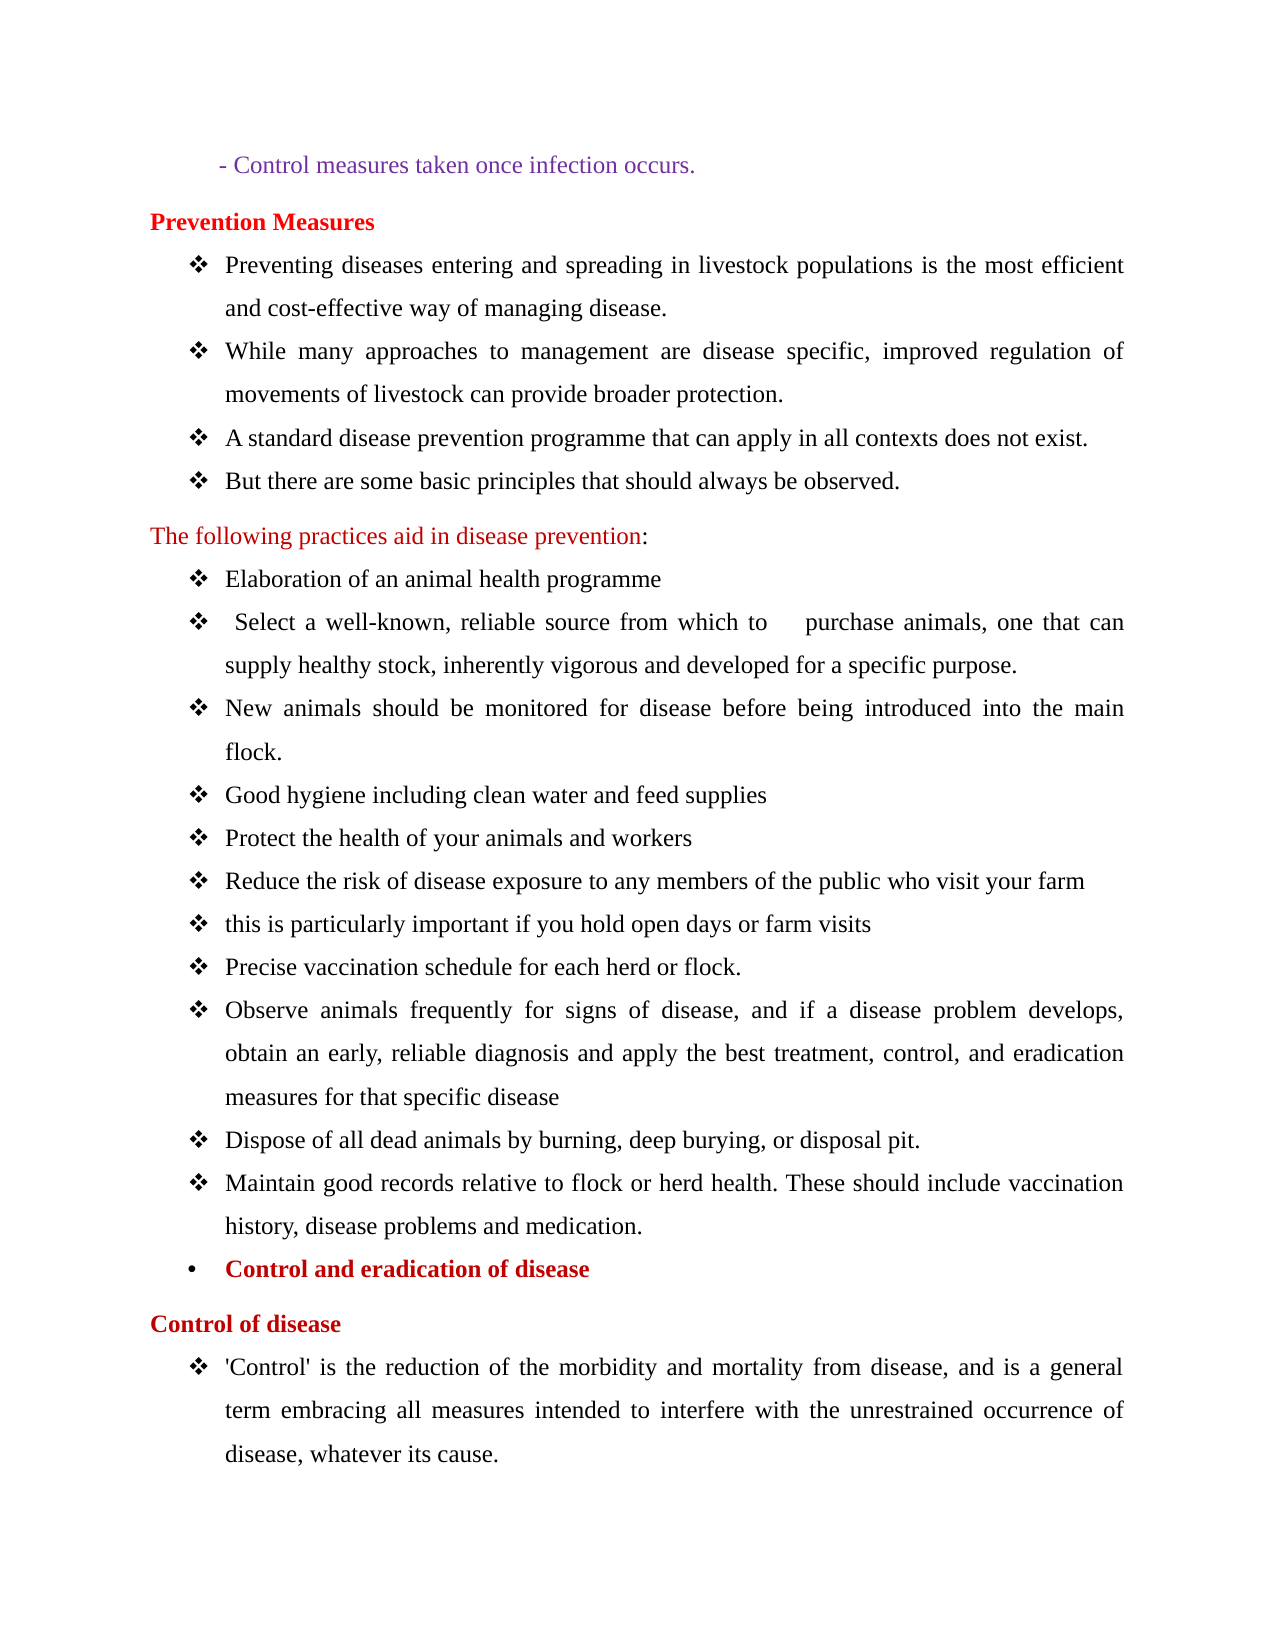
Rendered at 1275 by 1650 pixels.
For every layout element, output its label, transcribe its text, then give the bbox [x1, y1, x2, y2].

list Select a well-known, reliable source from which to purchase animals, one that can supply healthy stock, inherently vigorous and developed for a specific purpose. [187, 607, 1125, 679]
list A standard disease prevention programme that can apply in all contexts does not exist. [187, 423, 1125, 451]
list Reduce the risk of disease exposure to any members of the public who visit your farm [187, 866, 1125, 895]
text Prevention Measures [150, 207, 1125, 236]
list Maintain good records relative to flock or herd health. These should include vaccination history, disease problems and medication. [187, 1168, 1125, 1240]
list Dispose of all dead animals by burning, deep burying, or disposal pit. [187, 1125, 1125, 1153]
list 'Control' is the reduction of the morbidity and mortality from disease, and is a general term embracing all measures intended to interfere with the unrestrained occurrence of disease, whatever its cause. [187, 1352, 1125, 1467]
list Protect the health of your animals and workers [187, 823, 1125, 852]
list Preventing diseases entering and spreading in livestock populations is the most efficient and cost-effective way of managing disease. [187, 250, 1125, 322]
text - Control measures taken once infection occurs. [150, 150, 1125, 179]
list Good hygiene including clean water and feed supplies [187, 780, 1125, 808]
list While many approaches to management are disease specific, improved regulation of movements of livestock can provide broader protection. [187, 336, 1125, 408]
list New animals should be monitored for disease before being introduced into the main flock. [187, 693, 1125, 765]
text Control of disease [150, 1309, 1125, 1338]
list this is particularly important if you hold open days or farm visits [187, 909, 1125, 938]
list But there are some basic principles that should always be observed. [187, 466, 1125, 494]
text The following practices aid in disease prevention: [150, 521, 1125, 550]
list Elaboration of an animal health programme [187, 564, 1125, 593]
list Observe animals frequently for signs of disease, and if a disease problem develops, obtain an early, reliable diagnosis and apply the best treatment, control, and eradication measures for that specific disease [187, 995, 1125, 1110]
list Control and eradication of disease [187, 1254, 1125, 1283]
list Precise vaccination schedule for each herd or flock. [187, 952, 1125, 981]
